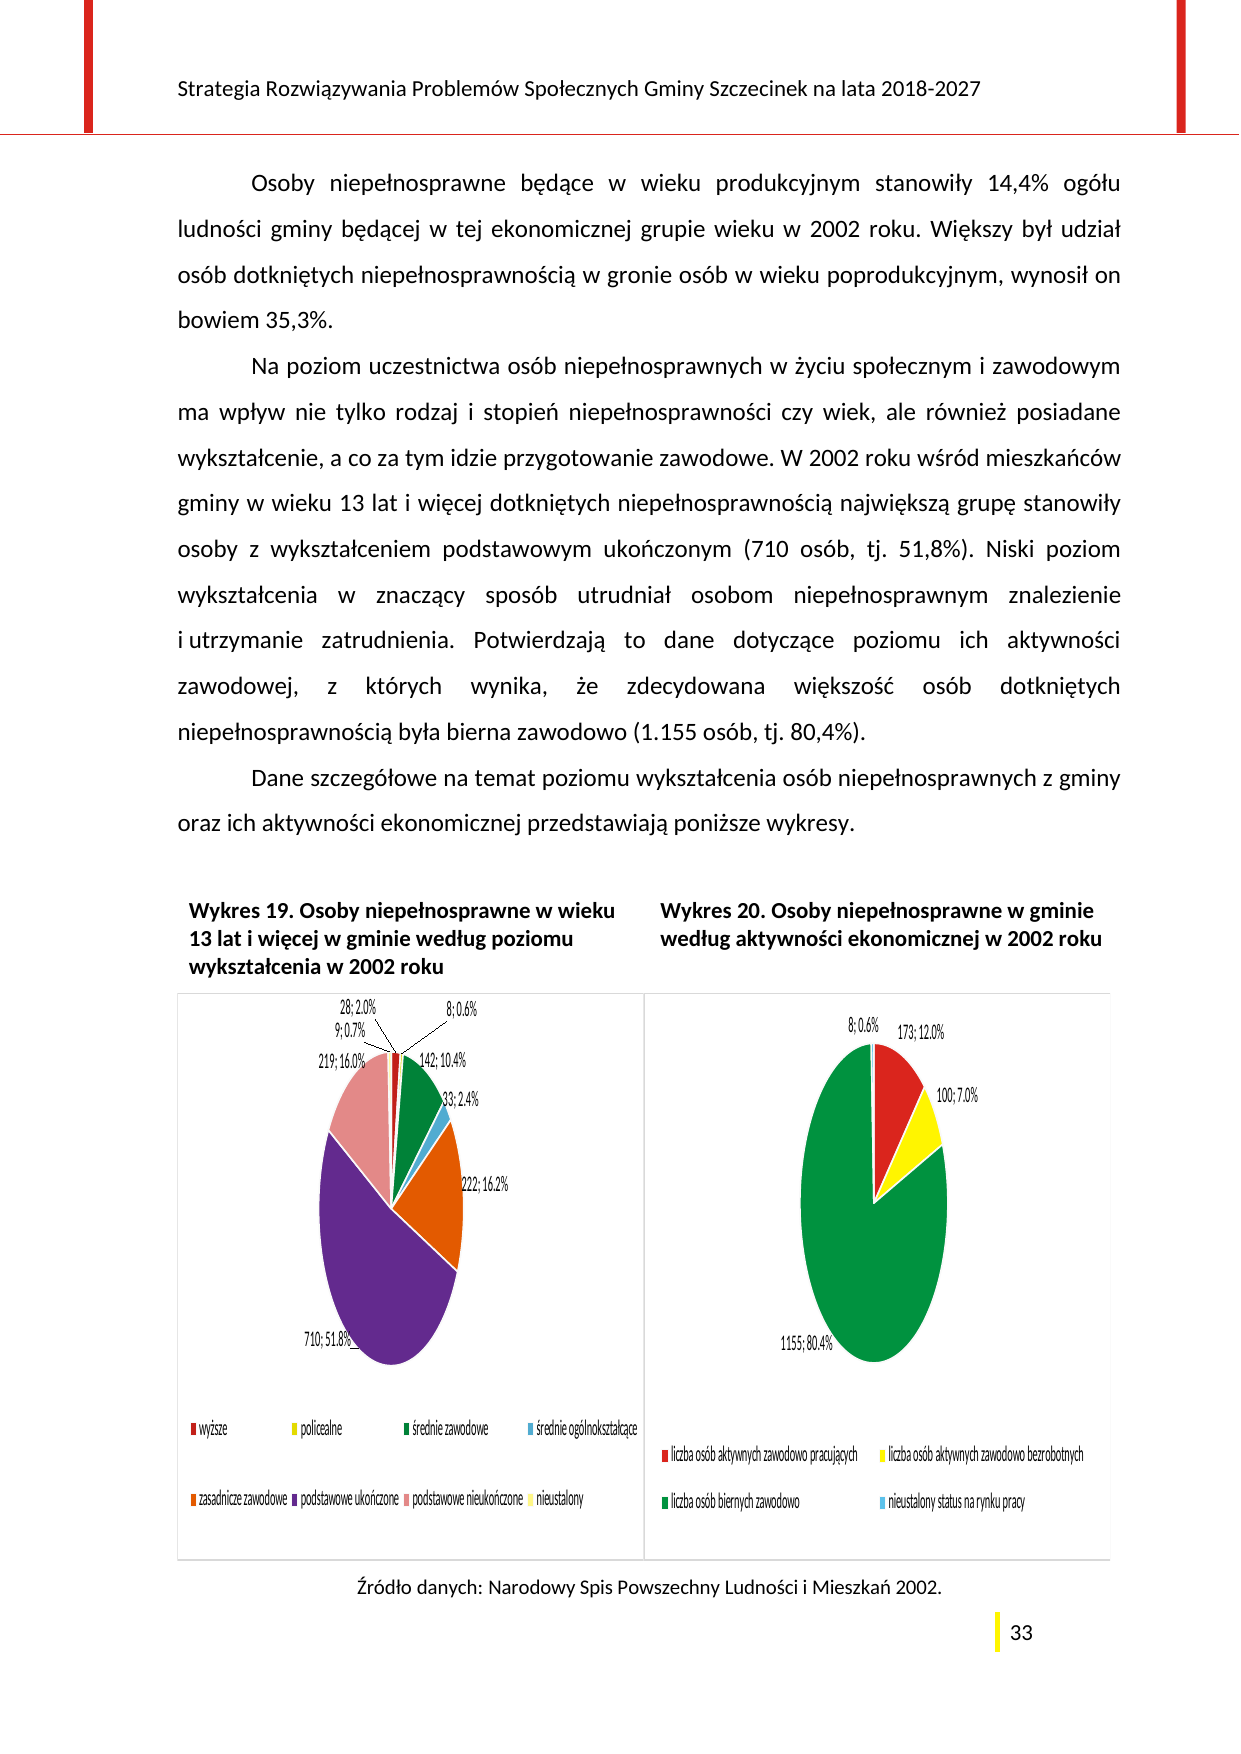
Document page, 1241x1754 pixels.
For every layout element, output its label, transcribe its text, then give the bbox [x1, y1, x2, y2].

text Źródło danych: Narodowy Spis Powszechny Ludności i Mieszkań 2002. [177, 1574, 1122, 1599]
text Dane szczegółowe na temat poziomu wykształcenia osób niepełnosprawnych z gminy oraz ich aktywności ekonomicznej przedstawiają poniższe wykresy. [177, 762, 1122, 838]
table_header Wykres 20. Osoby niepełnosprawne w gminie według aktywności ekonomicznej w 2002 roku [649, 896, 1122, 993]
text Na poziom uczestnictwa osób niepełnosprawnych w życiu społecznym i zawodowym ma wpływ nie tylko rodzaj i stopień niepełnosprawności czy wiek, ale również posiadane wykształcenie, a co za tym idzie przygotowanie zawodowe. W 2002 roku wśród mieszkańców gminy w wieku 13 lat i więcej dotkniętych niepełnosprawnością największą grupę stanowiły osoby z wykształceniem podstawowym ukończonym (710 osób, tj. 51,8%). Niski poziom wykształcenia w znaczący sposób utrudniał osobom niepełnosprawnym znalezienie i utrzymanie zatrudnienia. Potwierdzają to dane dotyczące poziomu ich aktywności zawodowej, z których wynika, że zdecydowana większość osób dotkniętych niepełnosprawnością była bierna zawodowo (1.155 osób, tj. 80,4%). [177, 350, 1122, 747]
table_header Wykres 19. Osoby niepełnosprawne w wieku 13 lat i więcej w gminie według poziomu wykształcenia w 2002 roku [177, 896, 649, 993]
text Osoby niepełnosprawne będące w wieku produkcyjnym stanowiły 14,4% ogółu ludności gminy będącej w tej ekonomicznej grupie wieku w 2002 roku. Większy był udział osób dotkniętych niepełnosprawnością w gronie osób w wieku poprodukcyjnym, wynosił on bowiem 35,3%. [177, 167, 1122, 335]
